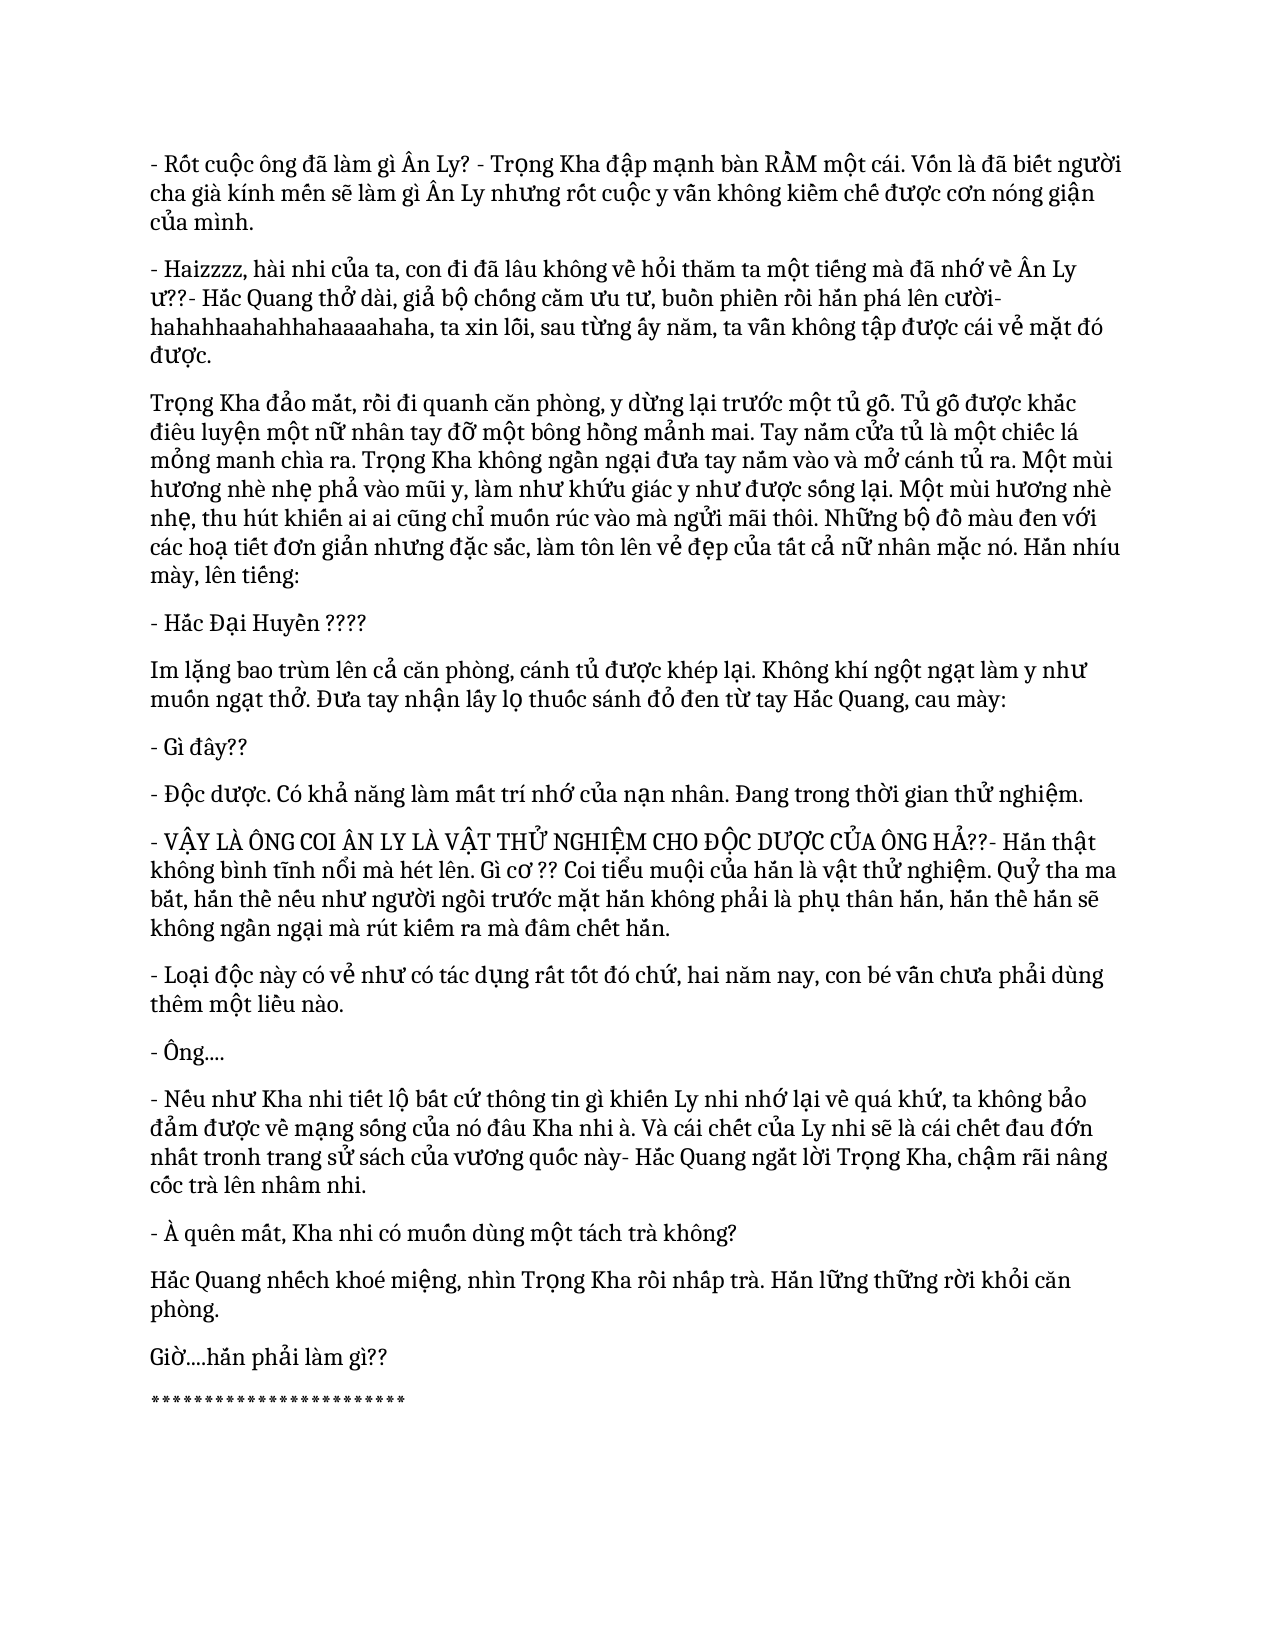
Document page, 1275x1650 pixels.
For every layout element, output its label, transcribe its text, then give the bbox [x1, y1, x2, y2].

text - Gì đây?? [150, 732, 1125, 761]
text - Nếu như Kha nhi tiết lộ bất cứ thông tin gì khiến Ly nhi nhớ lại về quá khứ, ta không bảo đảm được về mạng sống của nó đâu Kha nhi à. Và cái chết của Ly nhi sẽ là cái chết đau đớn nhất tronh trang sử sách của vương quốc này- Hắc Quang ngắt lời Trọng Kha, chậm rãi nâng cốc trà lên nhâm nhi. [150, 1085, 1125, 1200]
text - Ông.... [150, 1037, 1125, 1066]
text - Haizzzz, hài nhi của ta, con đi đã lâu không về hỏi thăm ta một tiếng mà đã nhớ về Ân Ly ư??- Hắc Quang thở dài, giả bộ chống cằm ưu tư, buồn phiền rồi hắn phá lên cười- hahahhaahahhahaaaahaha, ta xin lỗi, sau từng ấy năm, ta vẫn không tập được cái vẻ mặt đó được. [150, 255, 1125, 370]
text Giờ....hắn phải làm gì?? [150, 1342, 1125, 1371]
text - VẬY LÀ ÔNG COI ÂN LY LÀ VẬT THỬ NGHIỆM CHO ĐỘC DƯỢC CỦA ÔNG HẢ??- Hắn thật không bình tĩnh nổi mà hét lên. Gì cơ ?? Coi tiểu muội của hắn là vật thử nghiệm. Quỷ tha ma bắt, hắn thề nếu như người ngồi trước mặt hắn không phải là phụ thân hắn, hắn thề hắn sẽ không ngần ngại mà rút kiếm ra mà đâm chết hắn. [150, 827, 1125, 942]
text Trọng Kha đảo mắt, rồi đi quanh căn phòng, y dừng lại trước một tủ gỗ. Tủ gỗ được khắc điêu luyện một nữ nhân tay đỡ một bông hồng mảnh mai. Tay nắm cửa tủ là một chiếc lá mỏng manh chìa ra. Trọng Kha không ngần ngại đưa tay nắm vào và mở cánh tủ ra. Một mùi hương nhè nhẹ phả vào mũi y, làm như khứu giác y như được sống lại. Một mùi hương nhè nhẹ, thu hút khiến ai ai cũng chỉ muốn rúc vào mà ngửi mãi thôi. Những bộ đồ màu đen với các hoạ tiết đơn giản nhưng đặc sắc, làm tôn lên vẻ đẹp của tất cả nữ nhân mặc nó. Hắn nhíu mày, lên tiếng: [150, 389, 1125, 590]
text Im lặng bao trùm lên cả căn phòng, cánh tủ được khép lại. Không khí ngột ngạt làm y như muốn ngạt thở. Đưa tay nhận lấy lọ thuốc sánh đỏ đen từ tay Hắc Quang, cau mày: [150, 656, 1125, 714]
text ************************ [150, 1390, 1125, 1419]
text - Loại độc này có vẻ như có tác dụng rất tốt đó chứ, hai năm nay, con bé vẫn chưa phải dùng thêm một liều nào. [150, 961, 1125, 1019]
text - Rốt cuộc ông đã làm gì Ân Ly? - Trọng Kha đập mạnh bàn RẦM một cái. Vốn là đã biết người cha già kính mến sẽ làm gì Ân Ly nhưng rốt cuộc y vẫn không kiềm chế được cơn nóng giận của mình. [150, 150, 1125, 236]
text - Độc dược. Có khả năng làm mất trí nhớ của nạn nhân. Đang trong thời gian thử nghiệm. [150, 780, 1125, 809]
text - Hắc Đại Huyền ???? [150, 609, 1125, 637]
text - À quên mất, Kha nhi có muốn dùng một tách trà không? [150, 1219, 1125, 1247]
text Hắc Quang nhếch khoé miệng, nhìn Trọng Kha rồi nhấp trà. Hắn lững thững rời khỏi căn phòng. [150, 1266, 1125, 1324]
